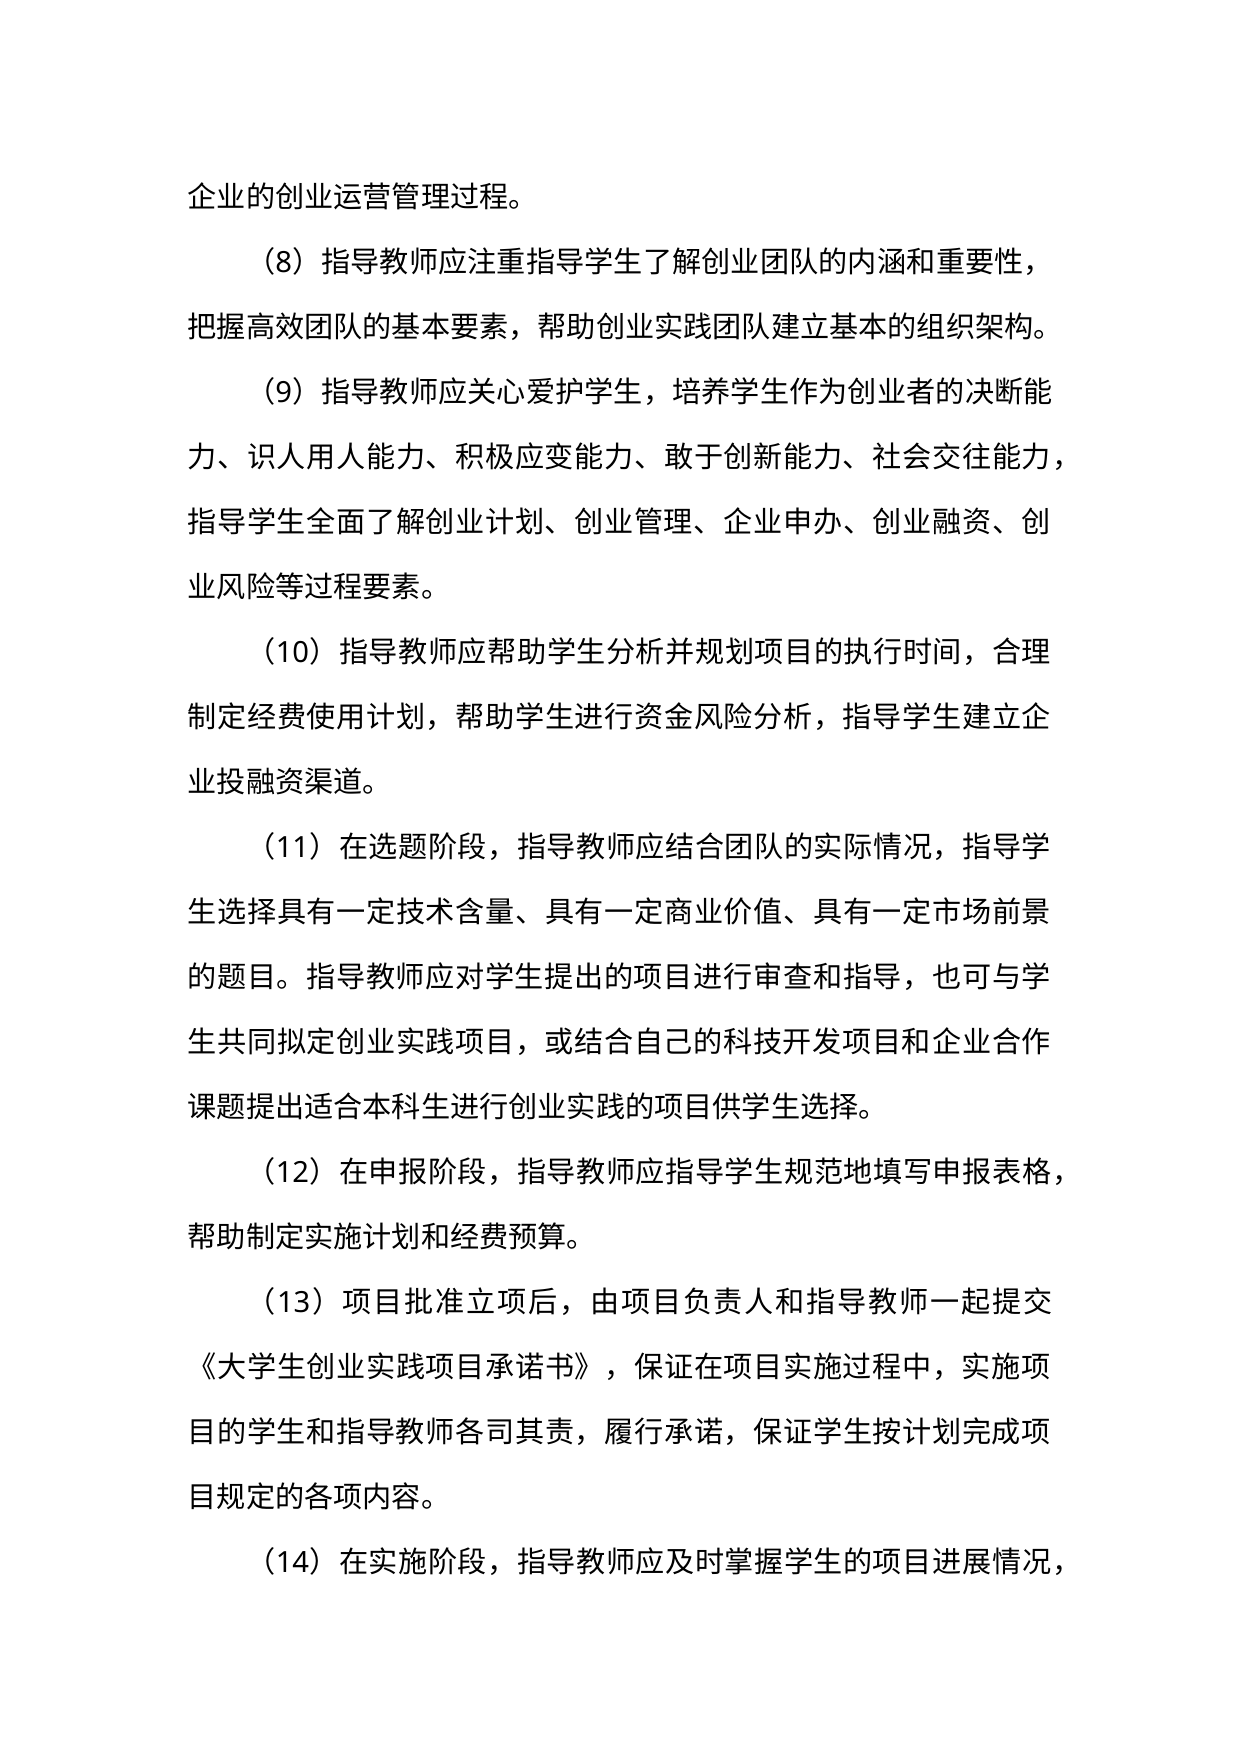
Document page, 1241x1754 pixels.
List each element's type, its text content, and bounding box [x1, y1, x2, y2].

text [187, 162, 1053, 227]
text （13）项目批准立项后，由项目负责人和指导教师一起提交《大学生创业实践项目承诺书》，保证在项目实施过程中，实施项目的学生和指导教师各司其责，履行承诺，保证学生按计划完成项目规定的各项内容。 [187, 1267, 1053, 1527]
text （9）指导教师应关心爱护学生，培养学生作为创业者的决断能力、识人用人能力、积极应变能力、敢于创新能力、社会交往能力，指导学生全面了解创业计划、创业管理、企业申办、创业融资、创业风险等过程要素。 [187, 357, 1053, 617]
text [187, 1527, 1053, 1592]
text （8）指导教师应注重指导学生了解创业团队的内涵和重要性，把握高效团队的基本要素，帮助创业实践团队建立基本的组织架构。 [187, 227, 1053, 357]
text （12）在申报阶段，指导教师应指导学生规范地填写申报表格，帮助制定实施计划和经费预算。 [187, 1137, 1053, 1267]
text （10）指导教师应帮助学生分析并规划项目的执行时间，合理制定经费使用计划，帮助学生进行资金风险分析，指导学生建立企业投融资渠道。 [187, 617, 1053, 812]
text （11）在选题阶段，指导教师应结合团队的实际情况，指导学生选择具有一定技术含量、具有一定商业价值、具有一定市场前景的题目。指导教师应对学生提出的项目进行审查和指导，也可与学生共同拟定创业实践项目，或结合自己的科技开发项目和企业合作课题提出适合本科生进行创业实践的项目供学生选择。 [187, 812, 1053, 1137]
